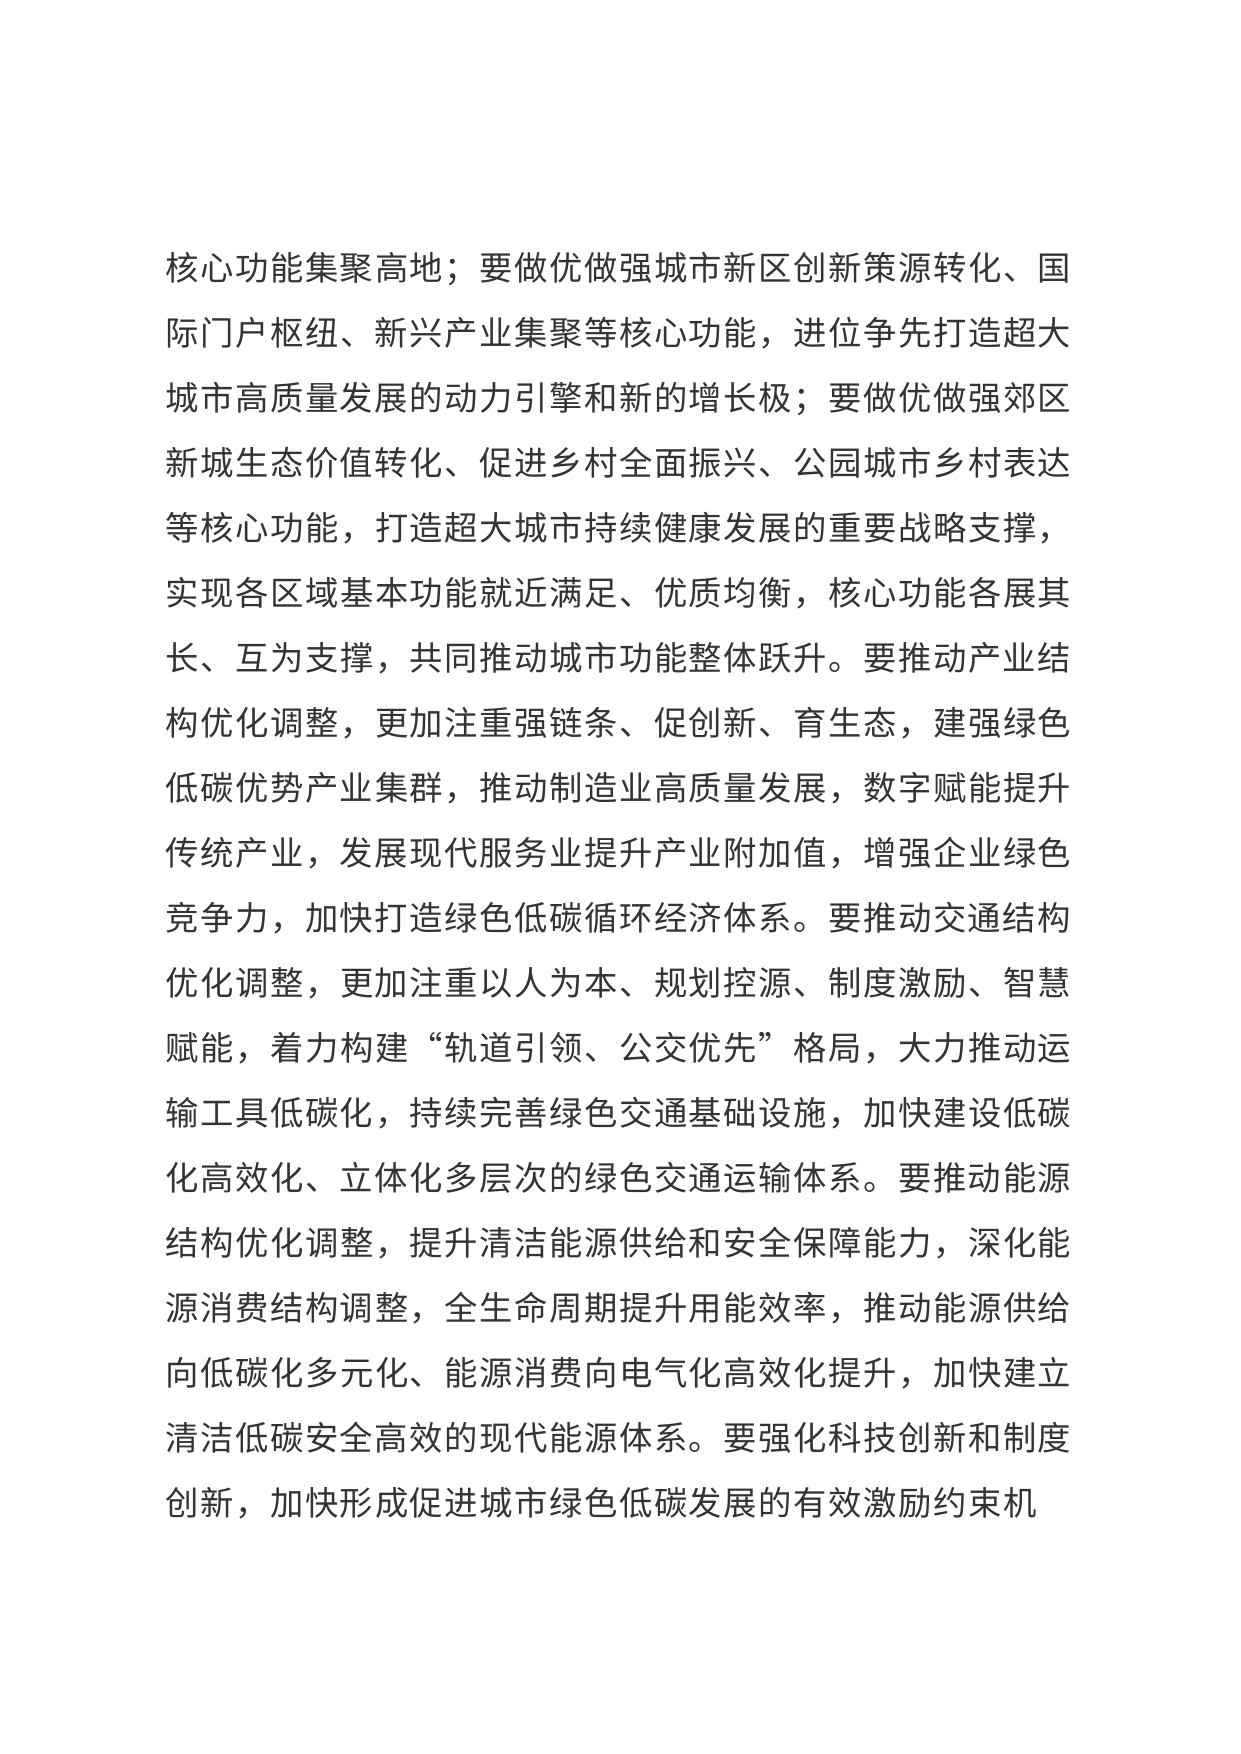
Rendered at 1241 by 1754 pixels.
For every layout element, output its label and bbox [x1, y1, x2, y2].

text [165, 233, 1087, 1533]
